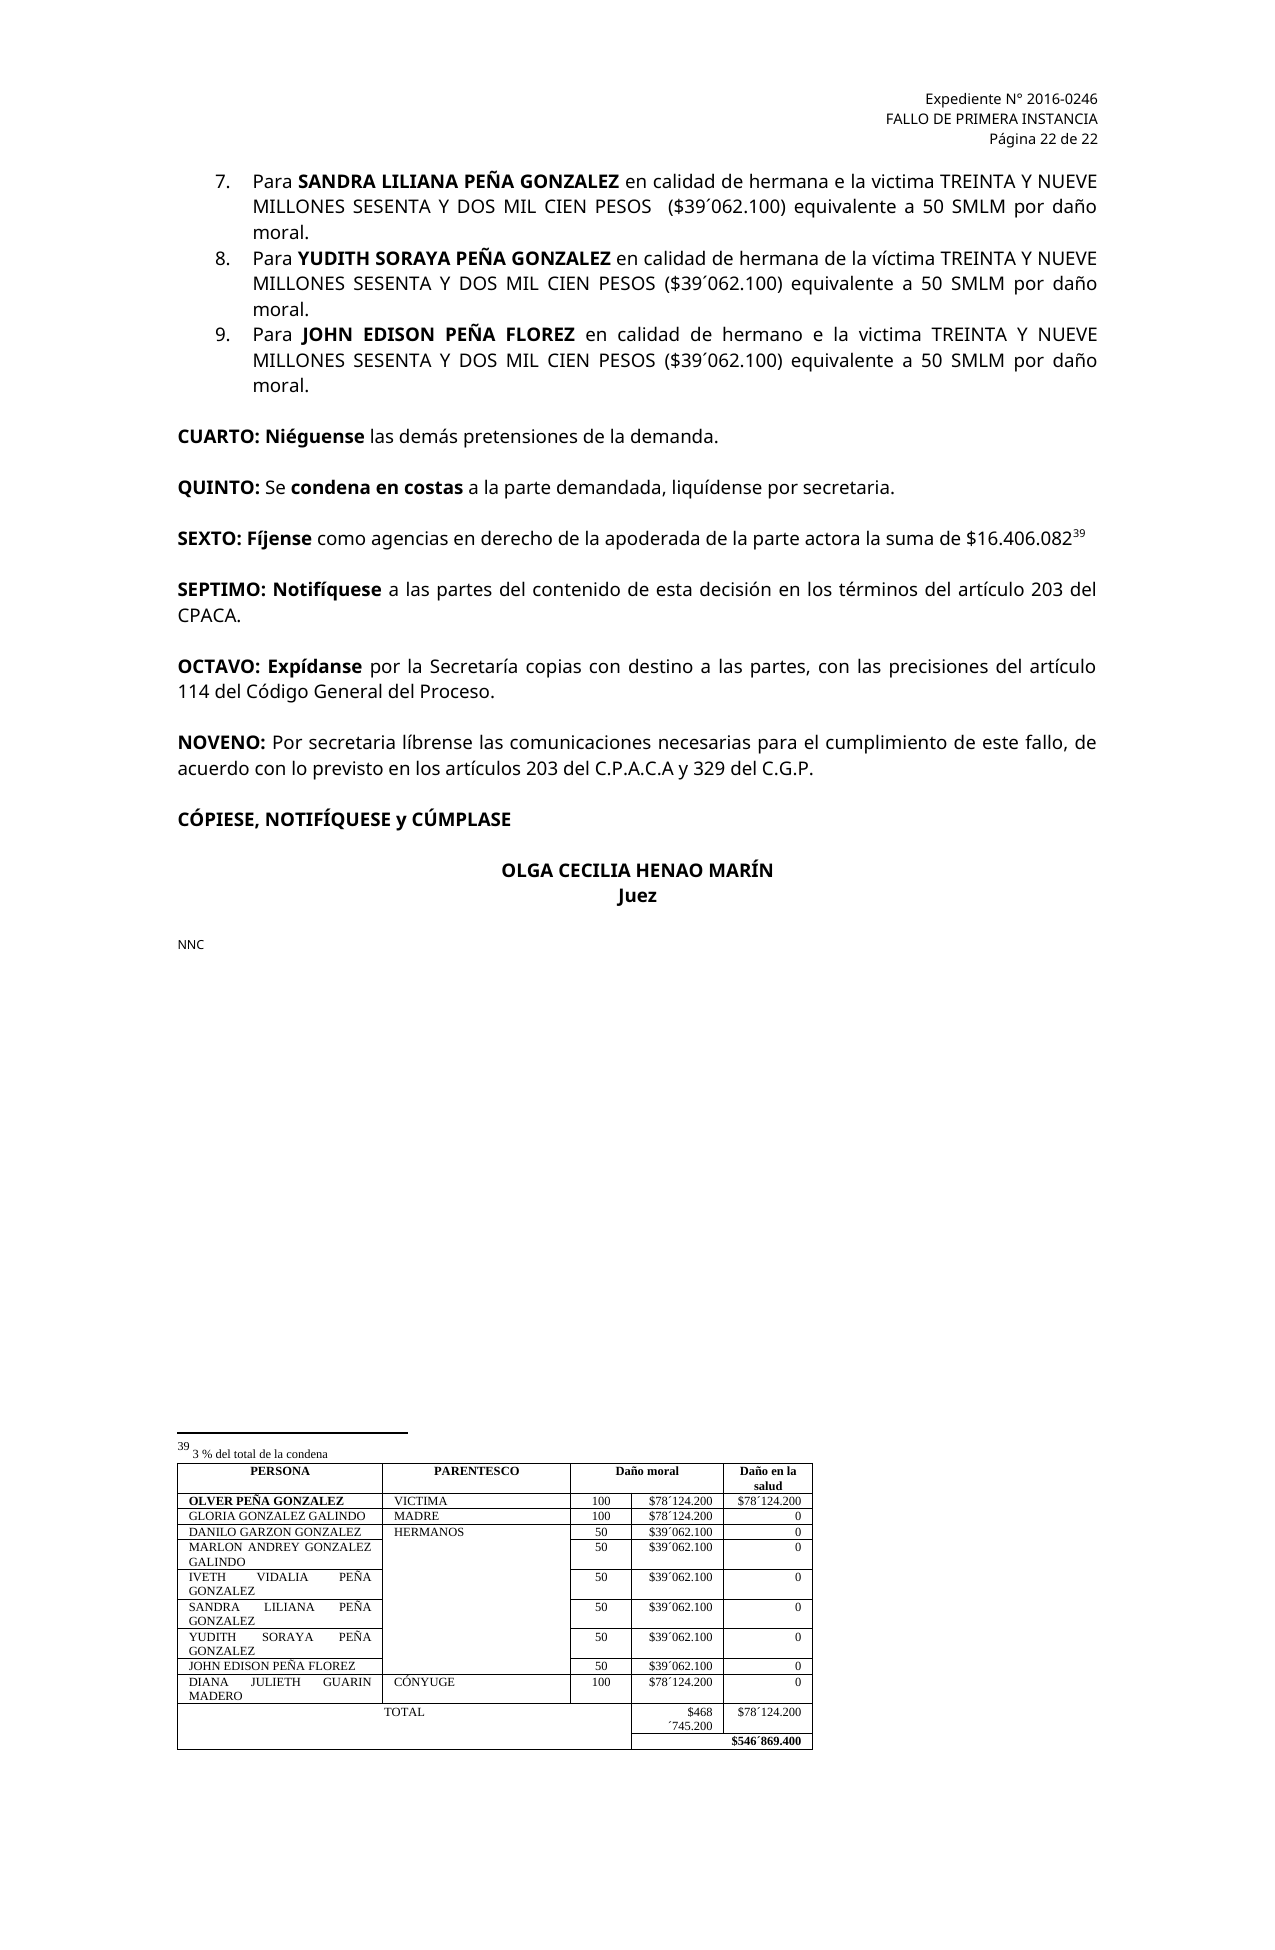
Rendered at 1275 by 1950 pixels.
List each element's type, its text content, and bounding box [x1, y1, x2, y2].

text NNC [177, 936, 1098, 953]
list Para JOHN EDISON PEÑA FLOREZ en calidad de hermano e la victima TREINTA Y NUEVE MILLONES SESENTA Y DOS MIL CIEN PESOS ($39´062.100) equivalente a 50 SMLM por daño moral. [215, 321, 1098, 398]
text SEXTO: Fíjense como agencias en derecho de la apoderada de la parte actora la suma de $16.406.082 [177, 526, 1098, 551]
text OCTAVO: Expídanse por la Secretaría copias con destino a las partes, con las precisiones del artículo 114 del Código General del Proceso. [177, 653, 1098, 704]
text Juez [177, 883, 1098, 908]
text CUARTO: Niéguense las demás pretensiones de la demanda. [177, 423, 1098, 449]
text CÓPIESE, NOTIFÍQUESE y CÚMPLASE [177, 806, 1098, 832]
list Para YUDITH SORAYA PEÑA GONZALEZ en calidad de hermana de la víctima TREINTA Y NUEVE MILLONES SESENTA Y DOS MIL CIEN PESOS ($39´062.100) equivalente a 50 SMLM por daño moral. [215, 245, 1098, 321]
list Para SANDRA LILIANA PEÑA GONZALEZ en calidad de hermana e la victima TREINTA Y NUEVE MILLONES SESENTA Y DOS MIL CIEN PESOS ($39´062.100) equivalente a 50 SMLM por daño moral. [215, 168, 1098, 245]
text OLGA CECILIA HENAO MARÍN [177, 857, 1098, 883]
text QUINTO: Se condena en costas a la parte demandada, liquídense por secretaria. [177, 474, 1098, 500]
text NOVENO: Por secretaria líbrense las comunicaciones necesarias para el cumplimiento de este fallo, de acuerdo con lo previsto en los artículos 203 del C.P.A.C.A y 329 del C.G.P. [177, 730, 1098, 781]
text SEPTIMO: Notifíquese a las partes del contenido de esta decisión en los términos del artículo 203 del CPACA. [177, 577, 1098, 628]
